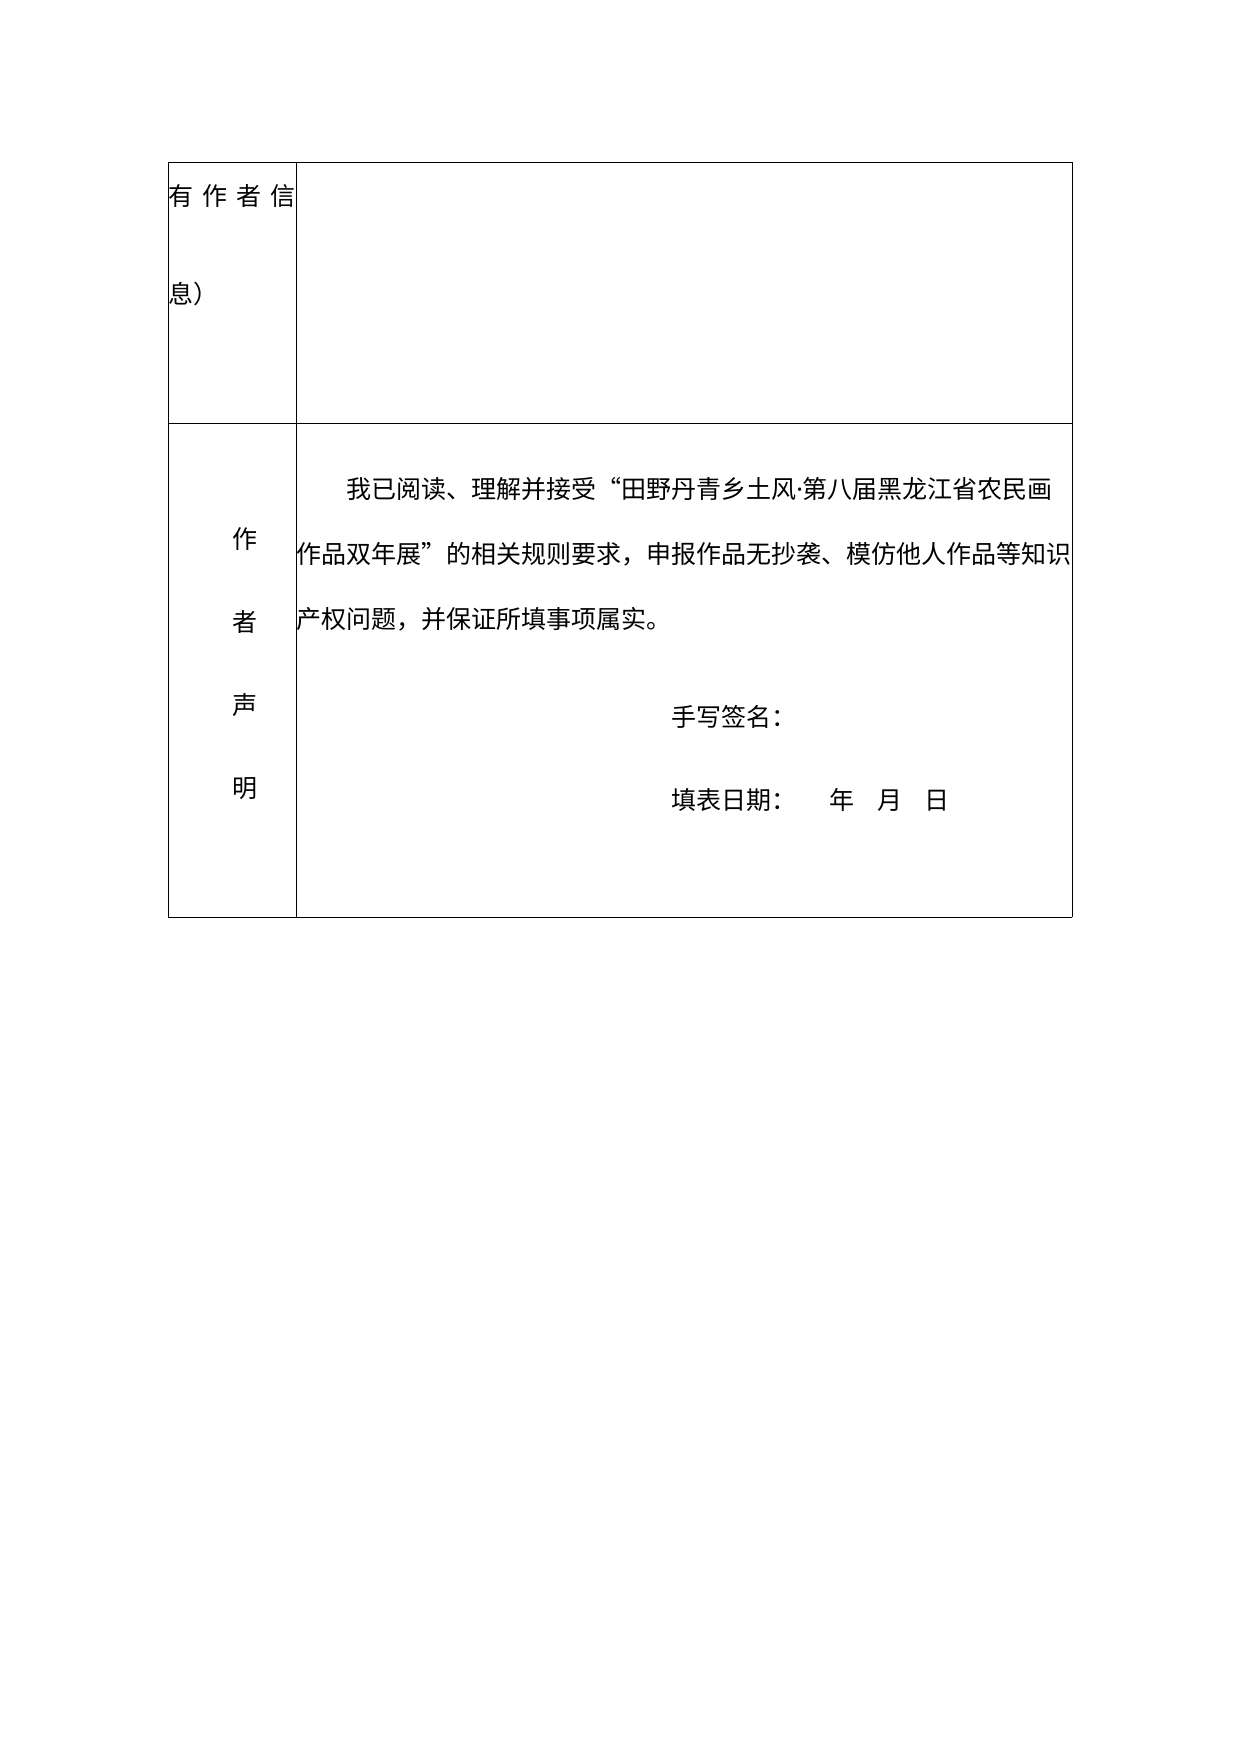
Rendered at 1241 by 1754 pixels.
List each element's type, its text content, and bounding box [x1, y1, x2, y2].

table_cell 我已阅读、理解并接受“田野丹青乡土风·第八届黑龙江省农民画作品双年展”的相关规则要求，申报作品无抄袭、模仿他人作品等知识产权问题，并保证所填事项属实。 手写签名： 填表日期： 年 月 日 [297, 424, 1072, 917]
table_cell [169, 163, 296, 422]
table_cell [297, 163, 1072, 422]
table_cell 作 者 声 明 [169, 424, 296, 917]
